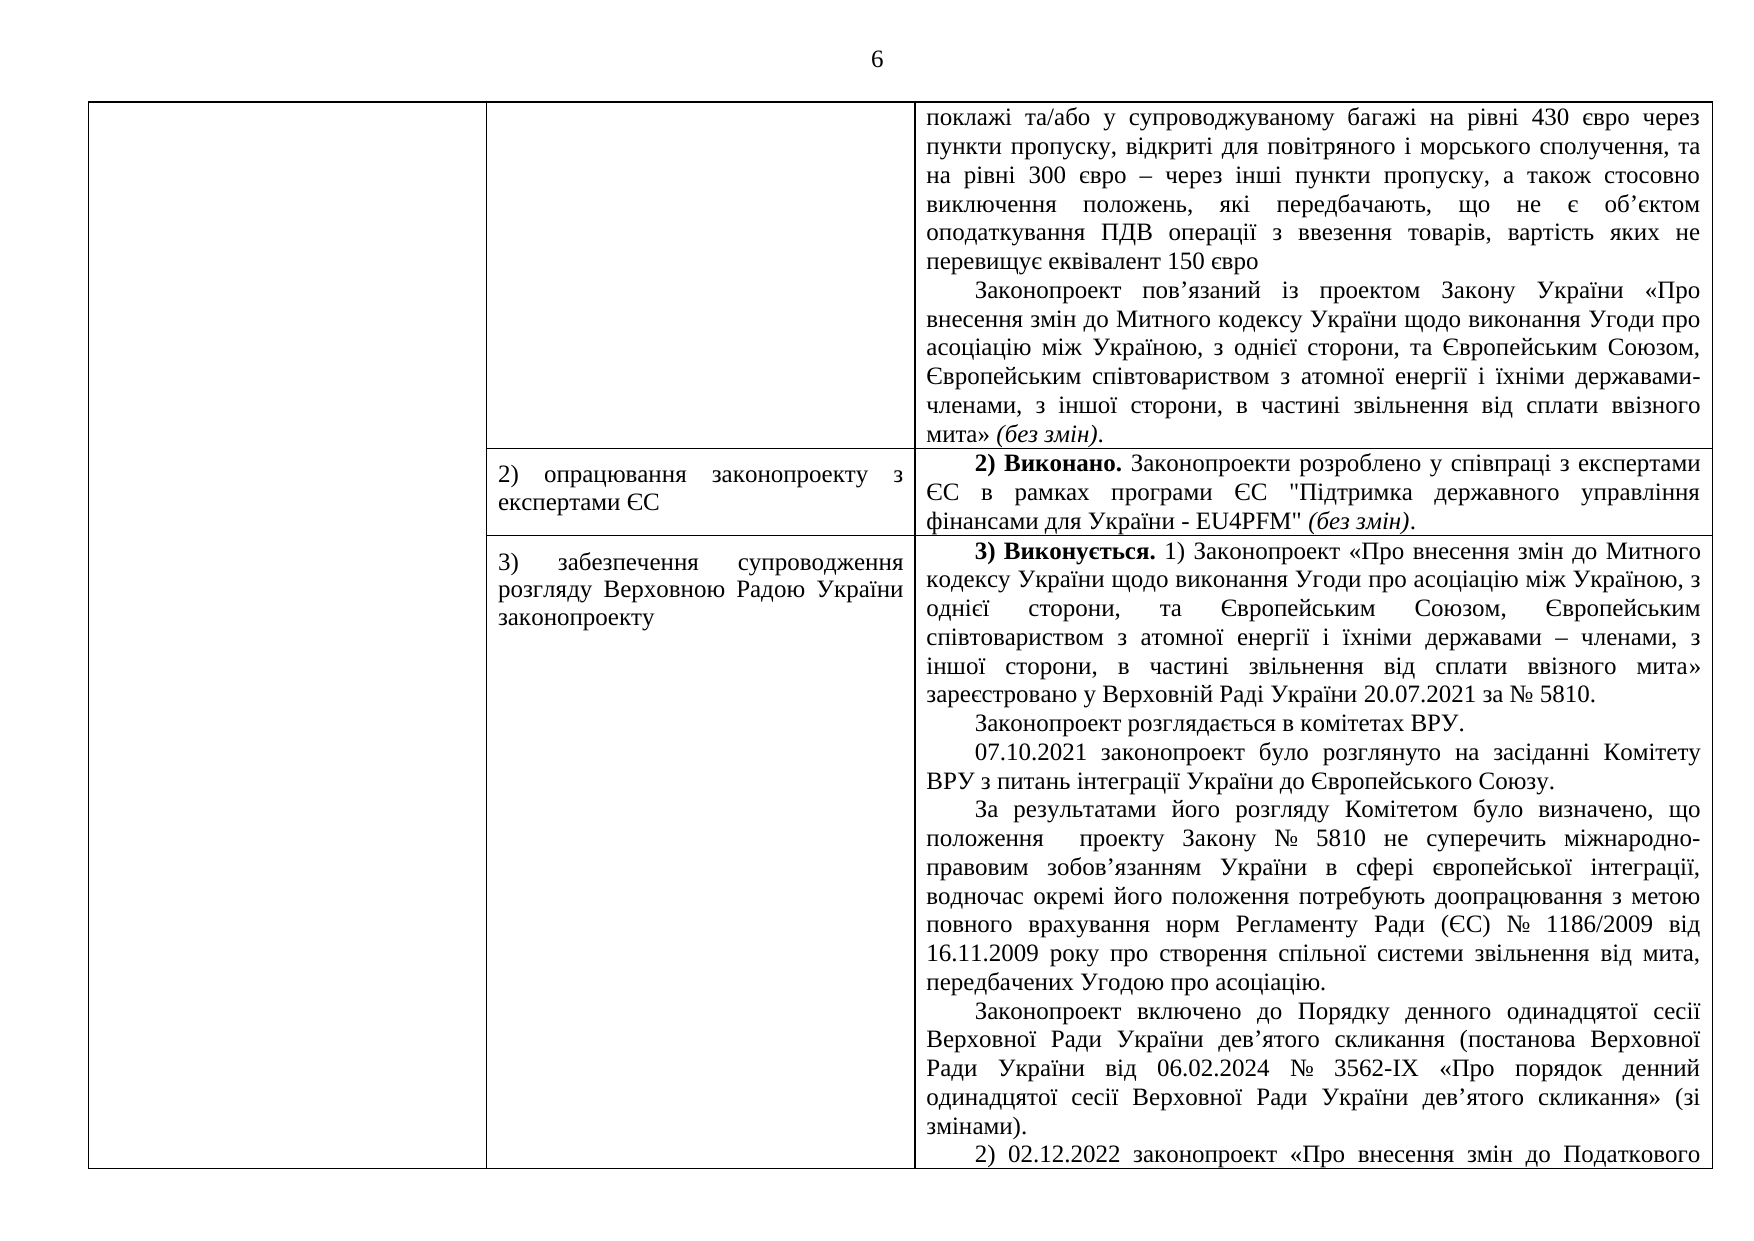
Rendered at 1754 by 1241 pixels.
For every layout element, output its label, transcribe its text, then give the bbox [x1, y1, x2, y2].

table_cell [89, 103, 486, 1168]
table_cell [487, 536, 914, 1168]
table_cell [916, 536, 1712, 1168]
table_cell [916, 103, 1712, 447]
table_cell 2) опрацювання законопроекту з експертами ЄС [487, 449, 914, 535]
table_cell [487, 103, 914, 447]
table_cell 2) Виконано. Законопроекти розроблено у співпраці з експертами ЄС в рамках програми ЄС "Підтримка державного управління фінансами для України - EU4PFM" (без змін). [916, 449, 1712, 535]
